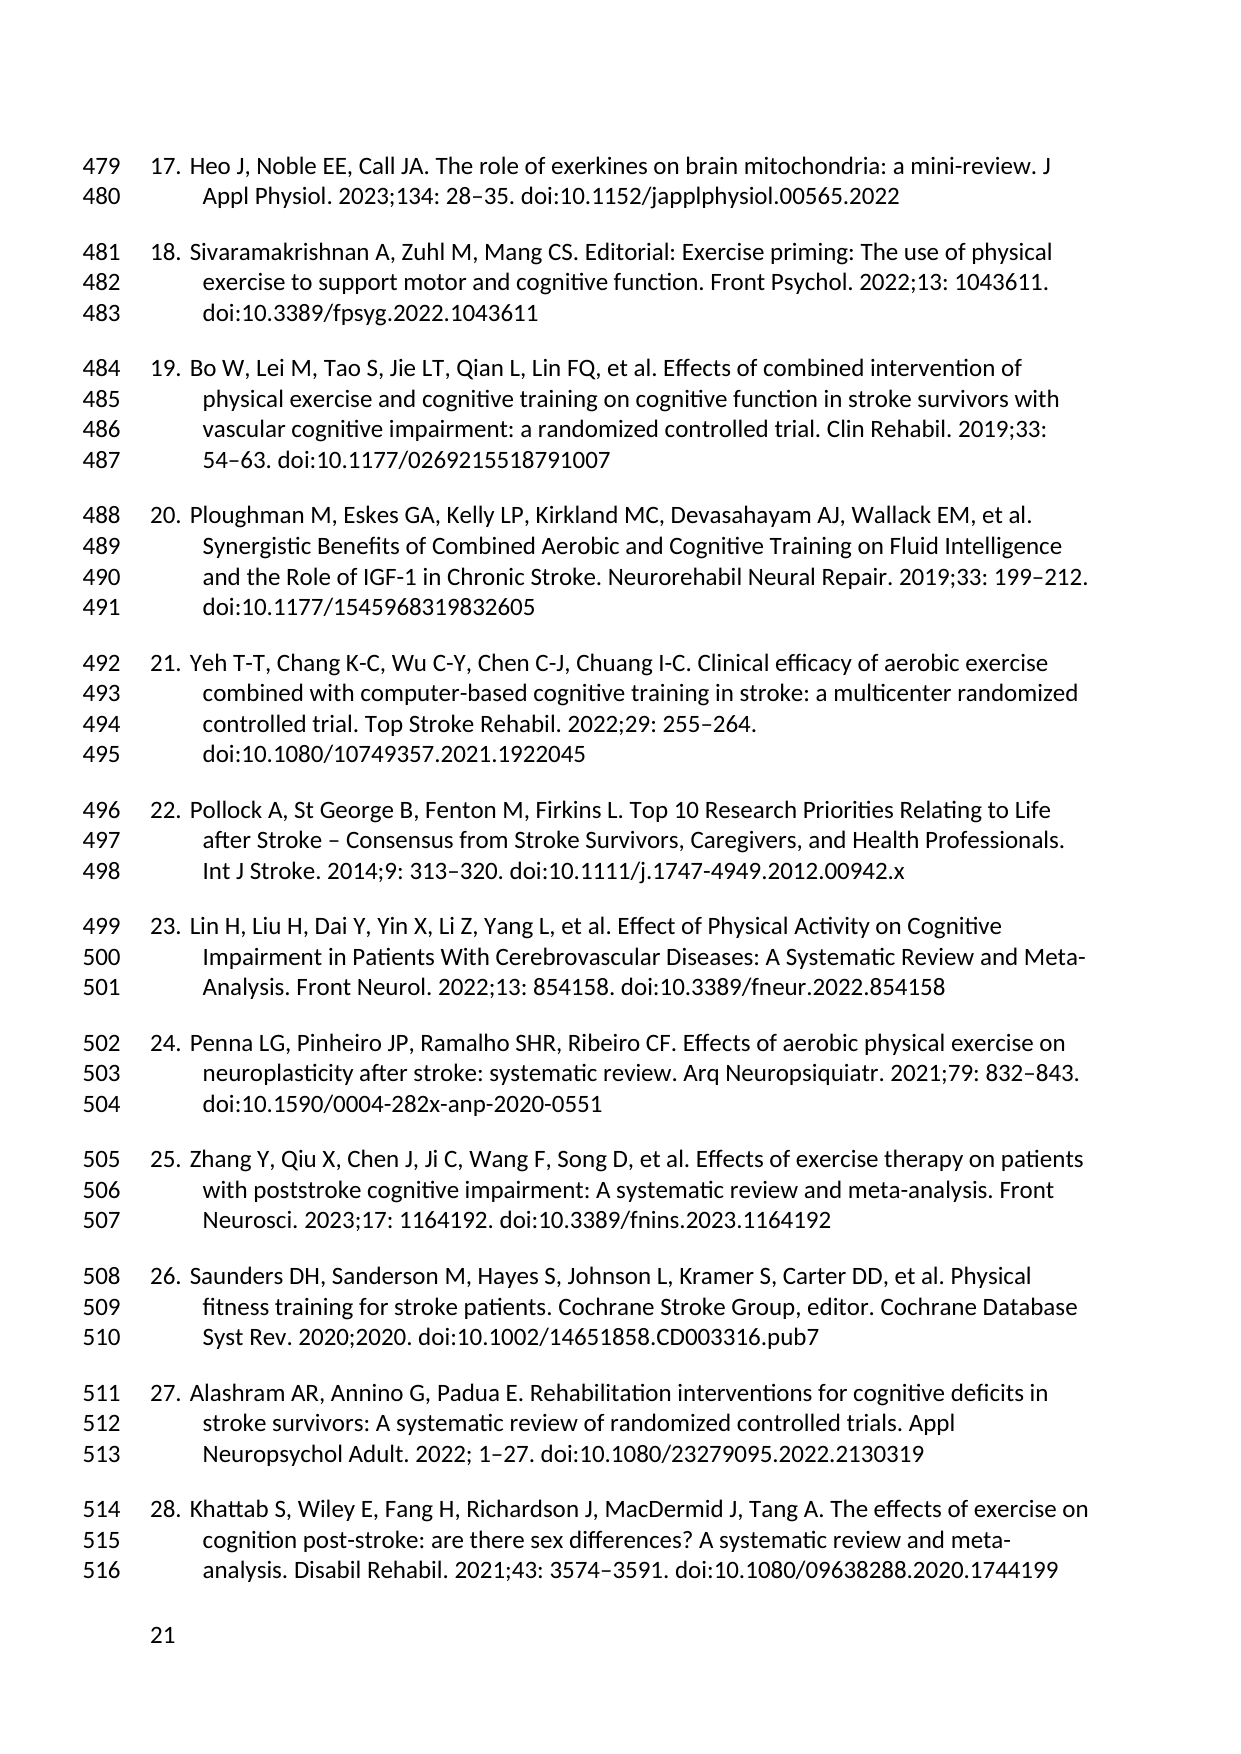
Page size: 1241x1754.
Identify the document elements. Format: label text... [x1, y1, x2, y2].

text 24. Penna LG, Pinheiro JP, Ramalho SHR, Ribeiro CF. Effects of aerobic physical exercise on neuroplasticity after stroke: systematic review. Arq Neuropsiquiatr. 2021;79: 832–843. doi:10.1590/0004-282x-anp-2020-0551 [150, 1027, 1090, 1118]
text 21. Yeh T-T, Chang K-C, Wu C-Y, Chen C-J, Chuang I-C. Clinical efficacy of aerobic exercise combined with computer-based cognitive training in stroke: a multicenter randomized controlled trial. Top Stroke Rehabil. 2022;29: 255–264. doi:10.1080/10749357.2021.1922045 [150, 647, 1090, 769]
text 23. Lin H, Liu H, Dai Y, Yin X, Li Z, Yang L, et al. Effect of Physical Activity on Cognitive Impairment in Patients With Cerebrovascular Diseases: A Systematic Review and Meta-Analysis. Front Neurol. 2022;13: 854158. doi:10.3389/fneur.2022.854158 [150, 910, 1090, 1002]
text 27. Alashram AR, Annino G, Padua E. Rehabilitation interventions for cognitive deficits in stroke survivors: A systematic review of randomized controlled trials. Appl Neuropsychol Adult. 2022; 1–27. doi:10.1080/23279095.2022.2130319 [150, 1377, 1090, 1468]
text 28. Khattab S, Wiley E, Fang H, Richardson J, MacDermid J, Tang A. The effects of exercise on cognition post-stroke: are there sex differences? A systematic review and meta-analysis. Disabil Rehabil. 2021;43: 3574–3591. doi:10.1080/09638288.2020.1744199 [150, 1493, 1090, 1585]
text 22. Pollock A, St George B, Fenton M, Firkins L. Top 10 Research Priorities Relating to Life after Stroke – Consensus from Stroke Survivors, Caregivers, and Health Professionals. Int J Stroke. 2014;9: 313–320. doi:10.1111/j.1747-4949.2012.00942.x [150, 794, 1090, 885]
text 20. Ploughman M, Eskes GA, Kelly LP, Kirkland MC, Devasahayam AJ, Wallack EM, et al. Synergistic Benefits of Combined Aerobic and Cognitive Training on Fluid Intelligence and the Role of IGF-1 in Chronic Stroke. Neurorehabil Neural Repair. 2019;33: 199–212. doi:10.1177/1545968319832605 [150, 500, 1090, 622]
text 26. Saunders DH, Sanderson M, Hayes S, Johnson L, Kramer S, Carter DD, et al. Physical fitness training for stroke patients. Cochrane Stroke Group, editor. Cochrane Database Syst Rev. 2020;2020. doi:10.1002/14651858.CD003316.pub7 [150, 1260, 1090, 1352]
text 25. Zhang Y, Qiu X, Chen J, Ji C, Wang F, Song D, et al. Effects of exercise therapy on patients with poststroke cognitive impairment: A systematic review and meta-analysis. Front Neurosci. 2023;17: 1164192. doi:10.3389/fnins.2023.1164192 [150, 1143, 1090, 1235]
text 18. Sivaramakrishnan A, Zuhl M, Mang CS. Editorial: Exercise priming: The use of physical exercise to support motor and cognitive function. Front Psychol. 2022;13: 1043611. doi:10.3389/fpsyg.2022.1043611 [150, 236, 1090, 328]
text 19. Bo W, Lei M, Tao S, Jie LT, Qian L, Lin FQ, et al. Effects of combined intervention of physical exercise and cognitive training on cognitive function in stroke survivors with vascular cognitive impairment: a randomized controlled trial. Clin Rehabil. 2019;33: 54–63. doi:10.1177/0269215518791007 [150, 353, 1090, 475]
text 17. Heo J, Noble EE, Call JA. The role of exerkines on brain mitochondria: a mini-review. J Appl Physiol. 2023;134: 28–35. doi:10.1152/japplphysiol.00565.2022 [150, 150, 1090, 211]
